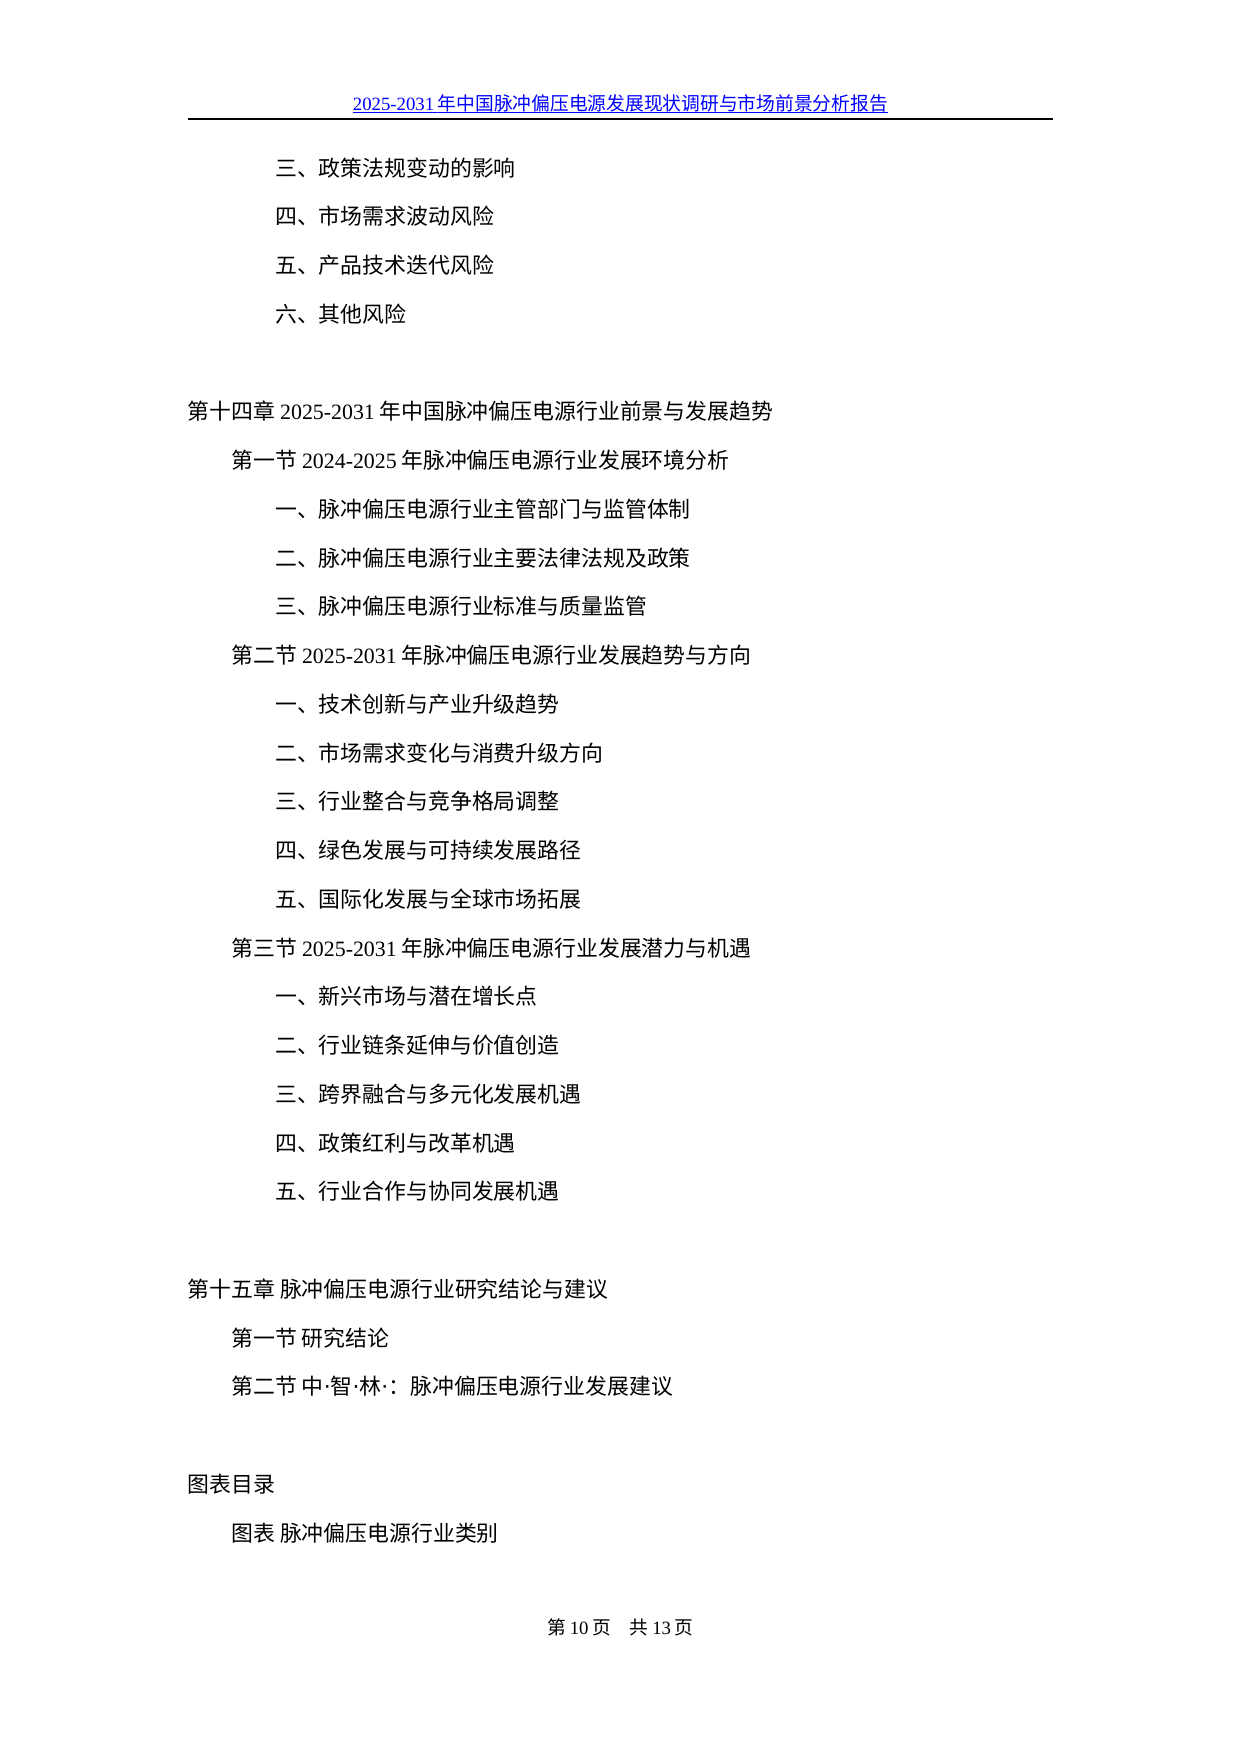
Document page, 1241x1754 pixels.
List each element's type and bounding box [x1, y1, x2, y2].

text [187, 150, 1053, 1548]
